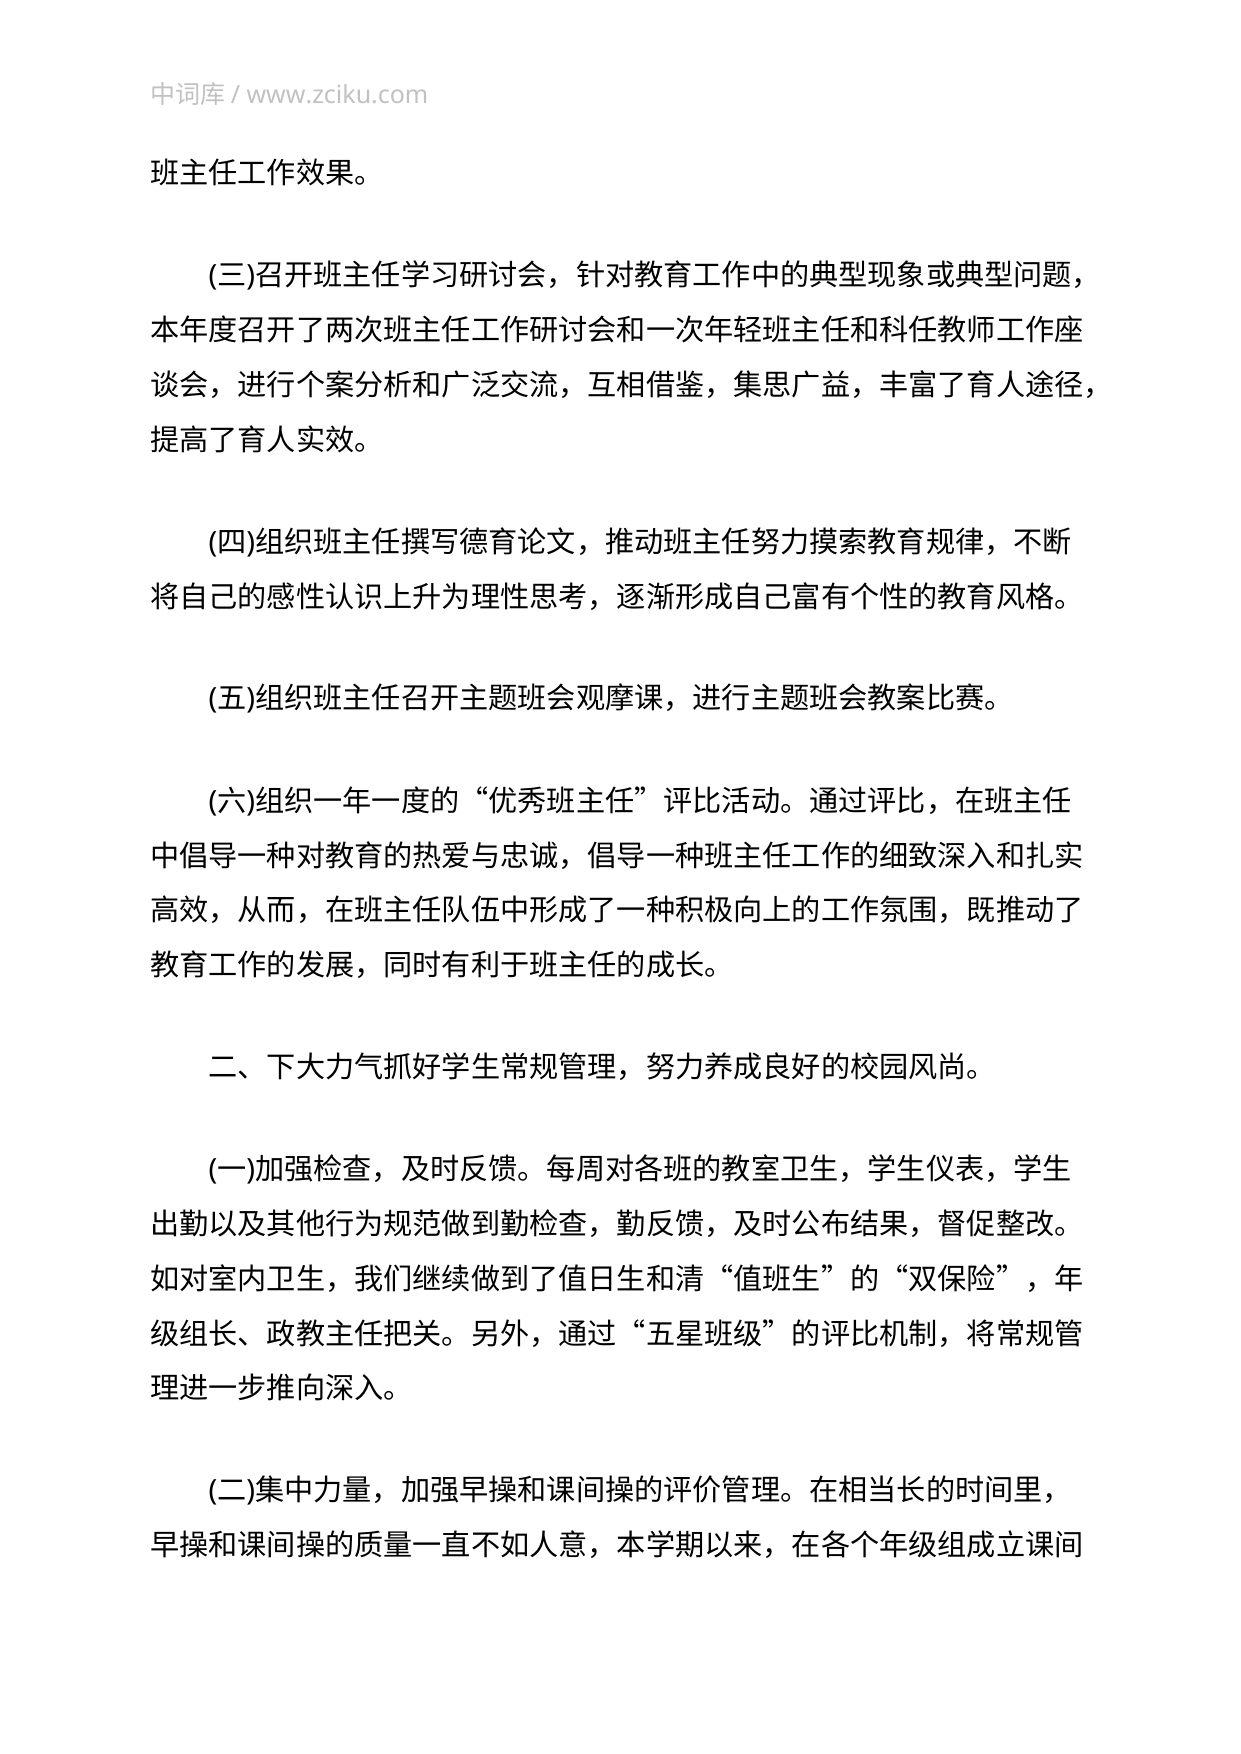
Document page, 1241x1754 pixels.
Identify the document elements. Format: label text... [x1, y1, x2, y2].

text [150, 1467, 1090, 1564]
text (五)组织班主任召开主题班会观摩课，进行主题班会教案比赛。 [150, 675, 1090, 717]
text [150, 150, 1090, 192]
text 二、下大力气抓好学生常规管理，努力养成良好的校园风尚。 [150, 1044, 1090, 1086]
text (四)组织班主任撰写德育论文，推动班主任努力摸索教育规律，不断将自己的感性认识上升为理性思考，逐渐形成自己富有个性的教育风格。 [150, 518, 1090, 616]
text (一)加强检查，及时反馈。每周对各班的教室卫生，学生仪表，学生出勤以及其他行为规范做到勤检查，勤反馈，及时公布结果，督促整改。如对室内卫生，我们继续做到了值日生和清“值班生”的“双保险”，年级组长、政教主任把关。另外，通过“五星班级”的评比机制，将常规管理进一步推向深入。 [150, 1145, 1090, 1407]
text (三)召开班主任学习研讨会，针对教育工作中的典型现象或典型问题，本年度召开了两次班主任工作研讨会和一次年轻班主任和科任教师工作座谈会，进行个案分析和广泛交流，互相借鉴，集思广益，丰富了育人途径，提高了育人实效。 [150, 252, 1090, 459]
text (六)组织一年一度的“优秀班主任”评比活动。通过评比，在班主任中倡导一种对教育的热爱与忠诚，倡导一种班主任工作的细致深入和扎实高效，从而，在班主任队伍中形成了一种积极向上的工作氛围，既推动了教育工作的发展，同时有利于班主任的成长。 [150, 777, 1090, 984]
